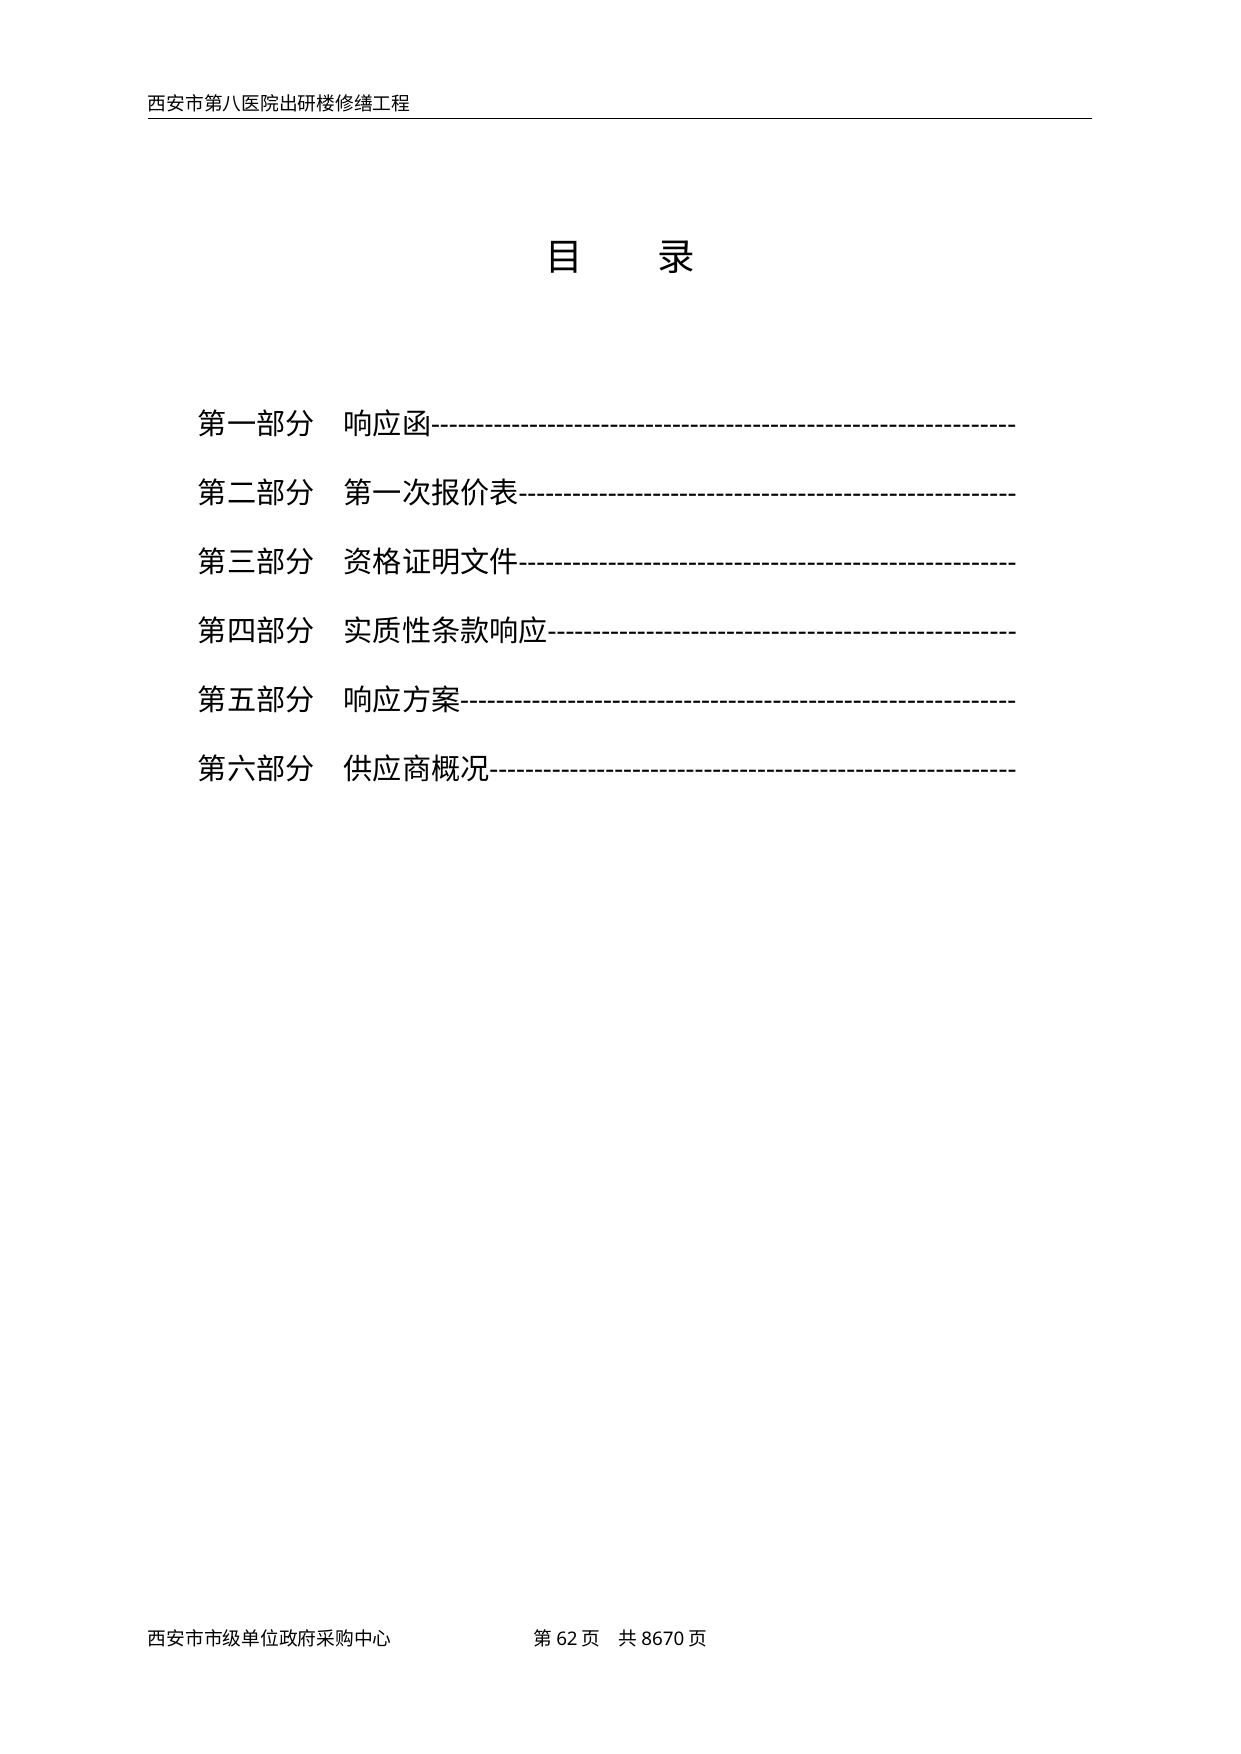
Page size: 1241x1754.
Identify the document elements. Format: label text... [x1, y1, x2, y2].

text 第三部分 资格证明文件 X [198, 536, 1017, 584]
text 第一部分 响应函 X [198, 398, 1017, 446]
text 第五部分 响应方案 X [198, 674, 1017, 722]
text 第四部分 实质性条款响应 X [198, 605, 1017, 653]
text 目 录 [148, 206, 1092, 302]
text 第二部分 第一次报价表 X [198, 467, 1017, 515]
text 第六部分 供应商概况 X [198, 743, 1017, 791]
